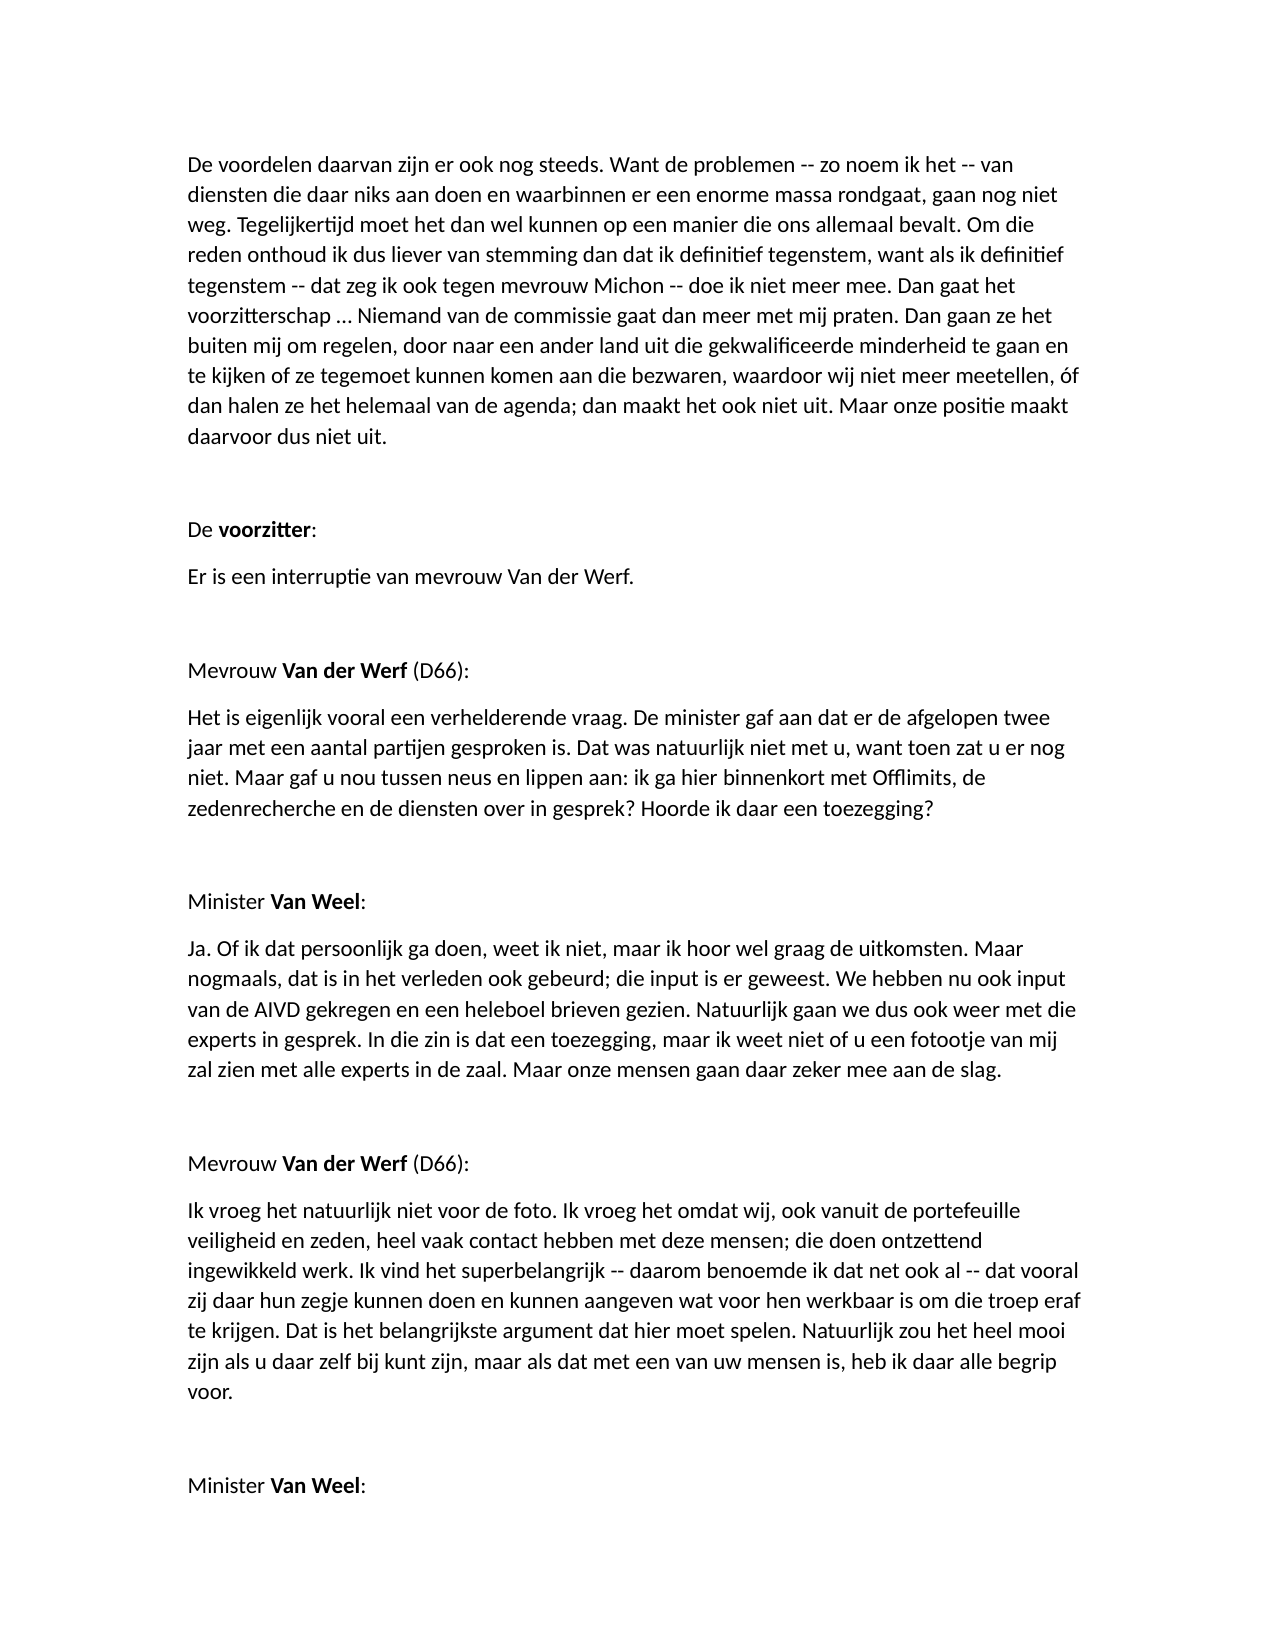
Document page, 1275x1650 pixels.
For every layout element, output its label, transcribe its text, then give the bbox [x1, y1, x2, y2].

text Ik vroeg het natuurlijk niet voor de foto. Ik vroeg het omdat wij, ook vanuit de portefeuille veiligheid en zeden, heel vaak contact hebben met deze mensen; die doen ontzettend ingewikkeld werk. Ik vind het superbelangrijk -- daarom benoemde ik dat net ook al -- dat vooral zij daar hun zegje kunnen doen en kunnen aangeven wat voor hen werkbaar is om die troep eraf te krijgen. Dat is het belangrijkste argument dat hier moet spelen. Natuurlijk zou het heel mooi zijn als u daar zelf bij kunt zijn, maar als dat met een van uw mensen is, heb ik daar alle begrip voor. [187, 1196, 1087, 1405]
text De voorzitter: [187, 516, 1087, 544]
text Mevrouw Van der Werf (D66): [187, 1149, 1087, 1177]
text Minister Van Weel: [187, 1471, 1087, 1499]
text Minister Van Weel: [187, 887, 1087, 916]
text Ja. Of ik dat persoonlijk ga doen, weet ik niet, maar ik hoor wel graag de uitkomsten. Maar nogmaals, dat is in het verleden ook gebeurd; die input is er geweest. We hebben nu ook input van de AIVD gekregen en een heleboel brieven gezien. Natuurlijk gaan we dus ook weer met die experts in gesprek. In die zin is dat een toezegging, maar ik weet niet of u een fotootje van mij zal zien met alle experts in de zaal. Maar onze mensen gaan daar zeker mee aan de slag. [187, 934, 1087, 1083]
text De voordelen daarvan zijn er ook nog steeds. Want de problemen -- zo noem ik het -- van diensten die daar niks aan doen en waarbinnen er een enorme massa rondgaat, gaan nog niet weg. Tegelijkertijd moet het dan wel kunnen op een manier die ons allemaal bevalt. Om die reden onthoud ik dus liever van stemming dan dat ik definitief tegenstem, want als ik definitief tegenstem -- dat zeg ik ook tegen mevrouw Michon -- doe ik niet meer mee. Dan gaat het voorzitterschap … Niemand van de commissie gaat dan meer met mij praten. Dan gaan ze het buiten mij om regelen, door naar een ander land uit die gekwalificeerde minderheid te gaan en te kijken of ze tegemoet kunnen komen aan die bezwaren, waardoor wij niet meer meetellen, óf dan halen ze het helemaal van de agenda; dan maakt het ook niet uit. Maar onze positie maakt daarvoor dus niet uit. [187, 150, 1087, 450]
text Het is eigenlijk vooral een verhelderende vraag. De minister gaf aan dat er de afgelopen twee jaar met een aantal partijen gesproken is. Dat was natuurlijk niet met u, want toen zat u er nog niet. Maar gaf u nou tussen neus en lippen aan: ik ga hier binnenkort met Offlimits, de zedenrecherche en de diensten over in gesprek? Hoorde ik daar een toezegging? [187, 703, 1087, 822]
text Mevrouw Van der Werf (D66): [187, 656, 1087, 684]
text Er is een interruptie van mevrouw Van der Werf. [187, 562, 1087, 591]
